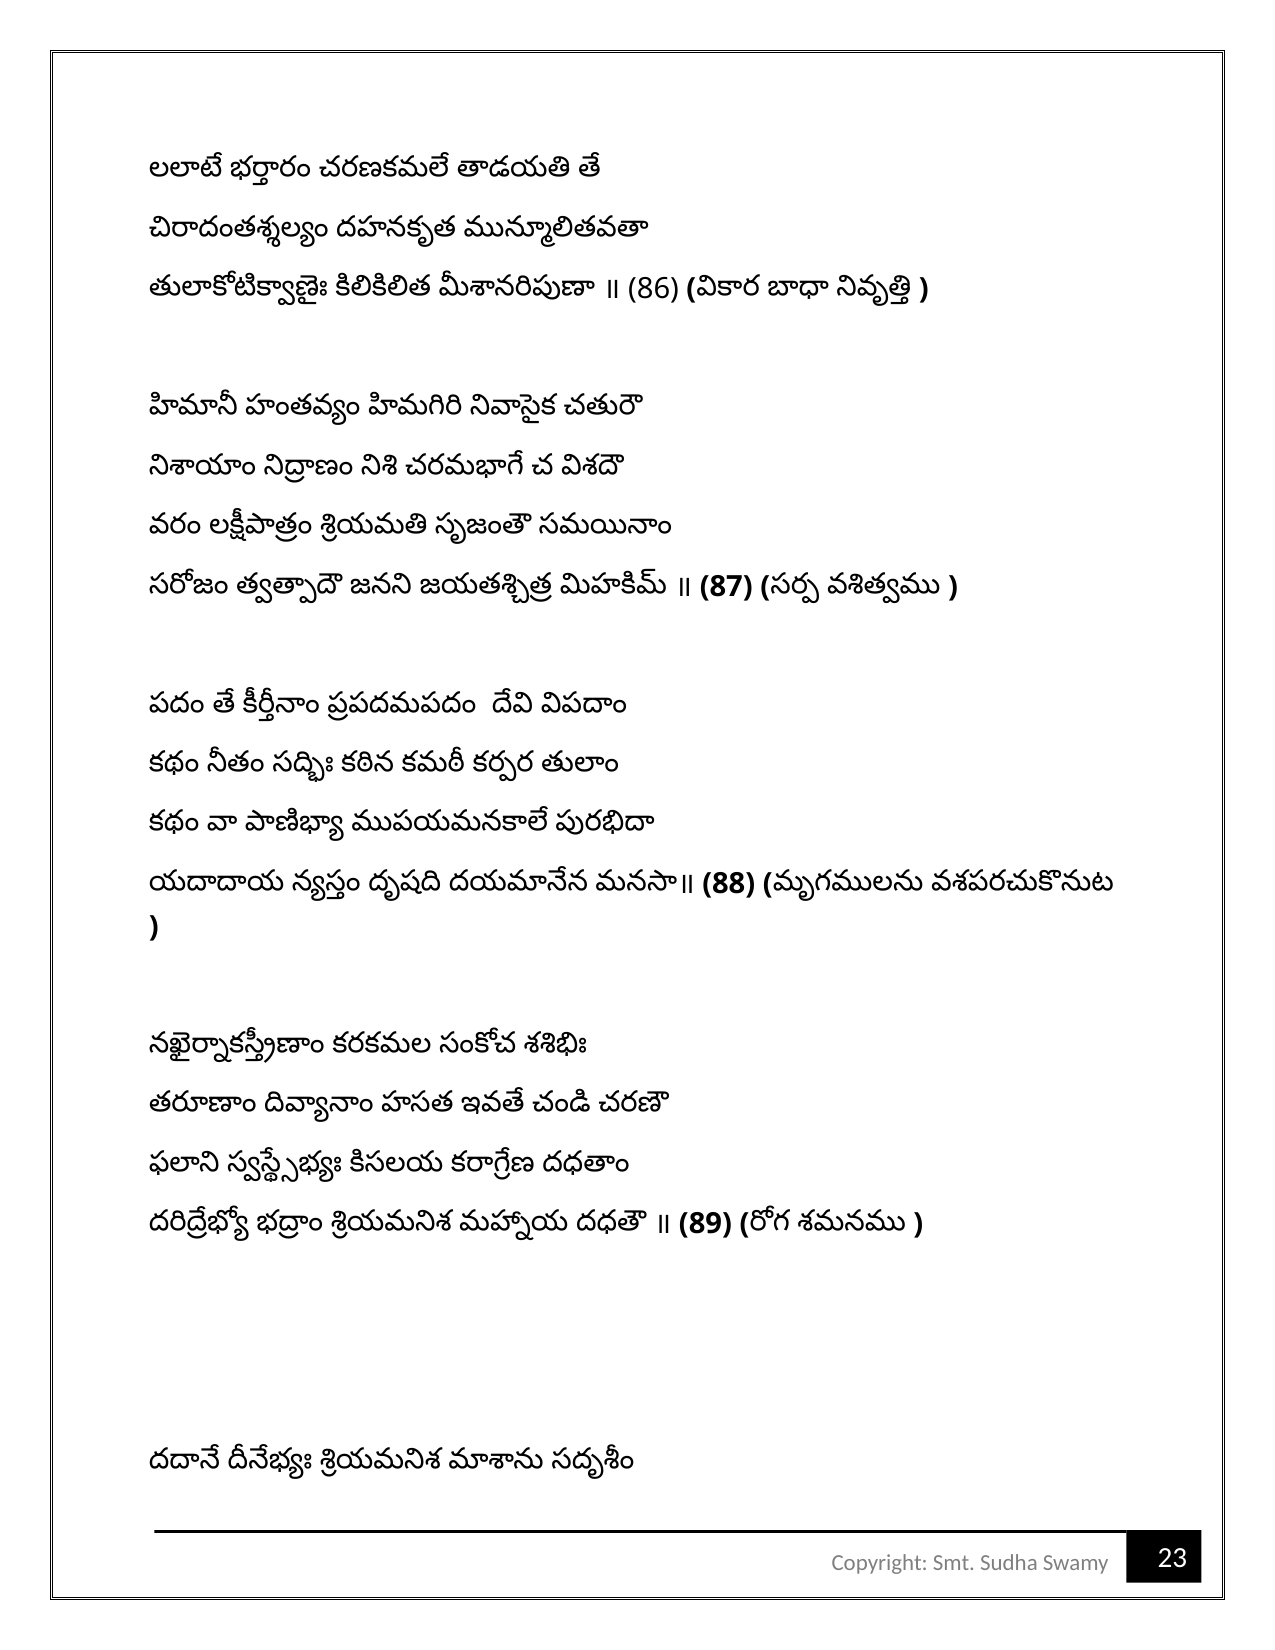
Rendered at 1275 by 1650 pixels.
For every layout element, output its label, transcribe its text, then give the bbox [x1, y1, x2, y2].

text నఖైర్నాకస్త్రీణాం కరకమల సంకోచ శశిభిః [148, 1024, 1126, 1064]
text దరిద్రేభ్యో భద్రాం శ్రియమనిశ మహ్నాయ దధతౌ ॥ (89) (రోగ శమనము ) [148, 1202, 1126, 1242]
text కథం వా పాణిభ్యా ముపయమనకాలే పురభిదా [148, 803, 1126, 842]
text వరం లక్షీపాత్రం శ్రియమతి సృజంతౌ సమయినాం [148, 505, 1126, 545]
text తరూణాం దివ్యానాం హసత ఇవతే చండి చరణౌ [148, 1083, 1126, 1123]
text కథం నీతం సద్భిః కఠిన కమఠీ కర్పర తులాం [148, 743, 1126, 783]
text సరోజం త్వత్పాదౌ జనని జయతశ్చిత్ర మిహకిమ్ ॥ (87) (సర్ప వశిత్వము ) [148, 565, 1126, 604]
text తులాకోటిక్వాణైః కిలికిలిత మీశానరిపుణా ॥ (86) (వికార బాధా నివృత్తి ) [148, 267, 1126, 307]
text చిరాదంతశ్శల్యం దహనకృత మున్మూలితవతా [148, 208, 1126, 248]
text హిమానీ హంతవ్యం హిమగిరి నివాసైక చతురౌ [148, 386, 1126, 426]
text యదాదాయ న్యస్తం దృషది దయమానేన మనసా॥ (88) (మృగములను వశపరచుకొనుట ) [148, 862, 1126, 945]
text నిశాయాం నిద్రాణం నిశి చరమభాగే చ విశదౌ [148, 446, 1126, 486]
text ఫలాని స్వస్థ్సేభ్యః కిసలయ కరాగ్రేణ దధతాం [148, 1143, 1126, 1183]
text పదం తే కీర్తీనాం ప్రపదమపదం దేవి విపదాం [148, 684, 1126, 723]
text దదానే దీనేభ్యః శ్రియమనిశ మాశాను సదృశీం [148, 1440, 1126, 1480]
text లలాటే భర్తారం చరణకమలే తాడయతి తే [148, 148, 1126, 188]
